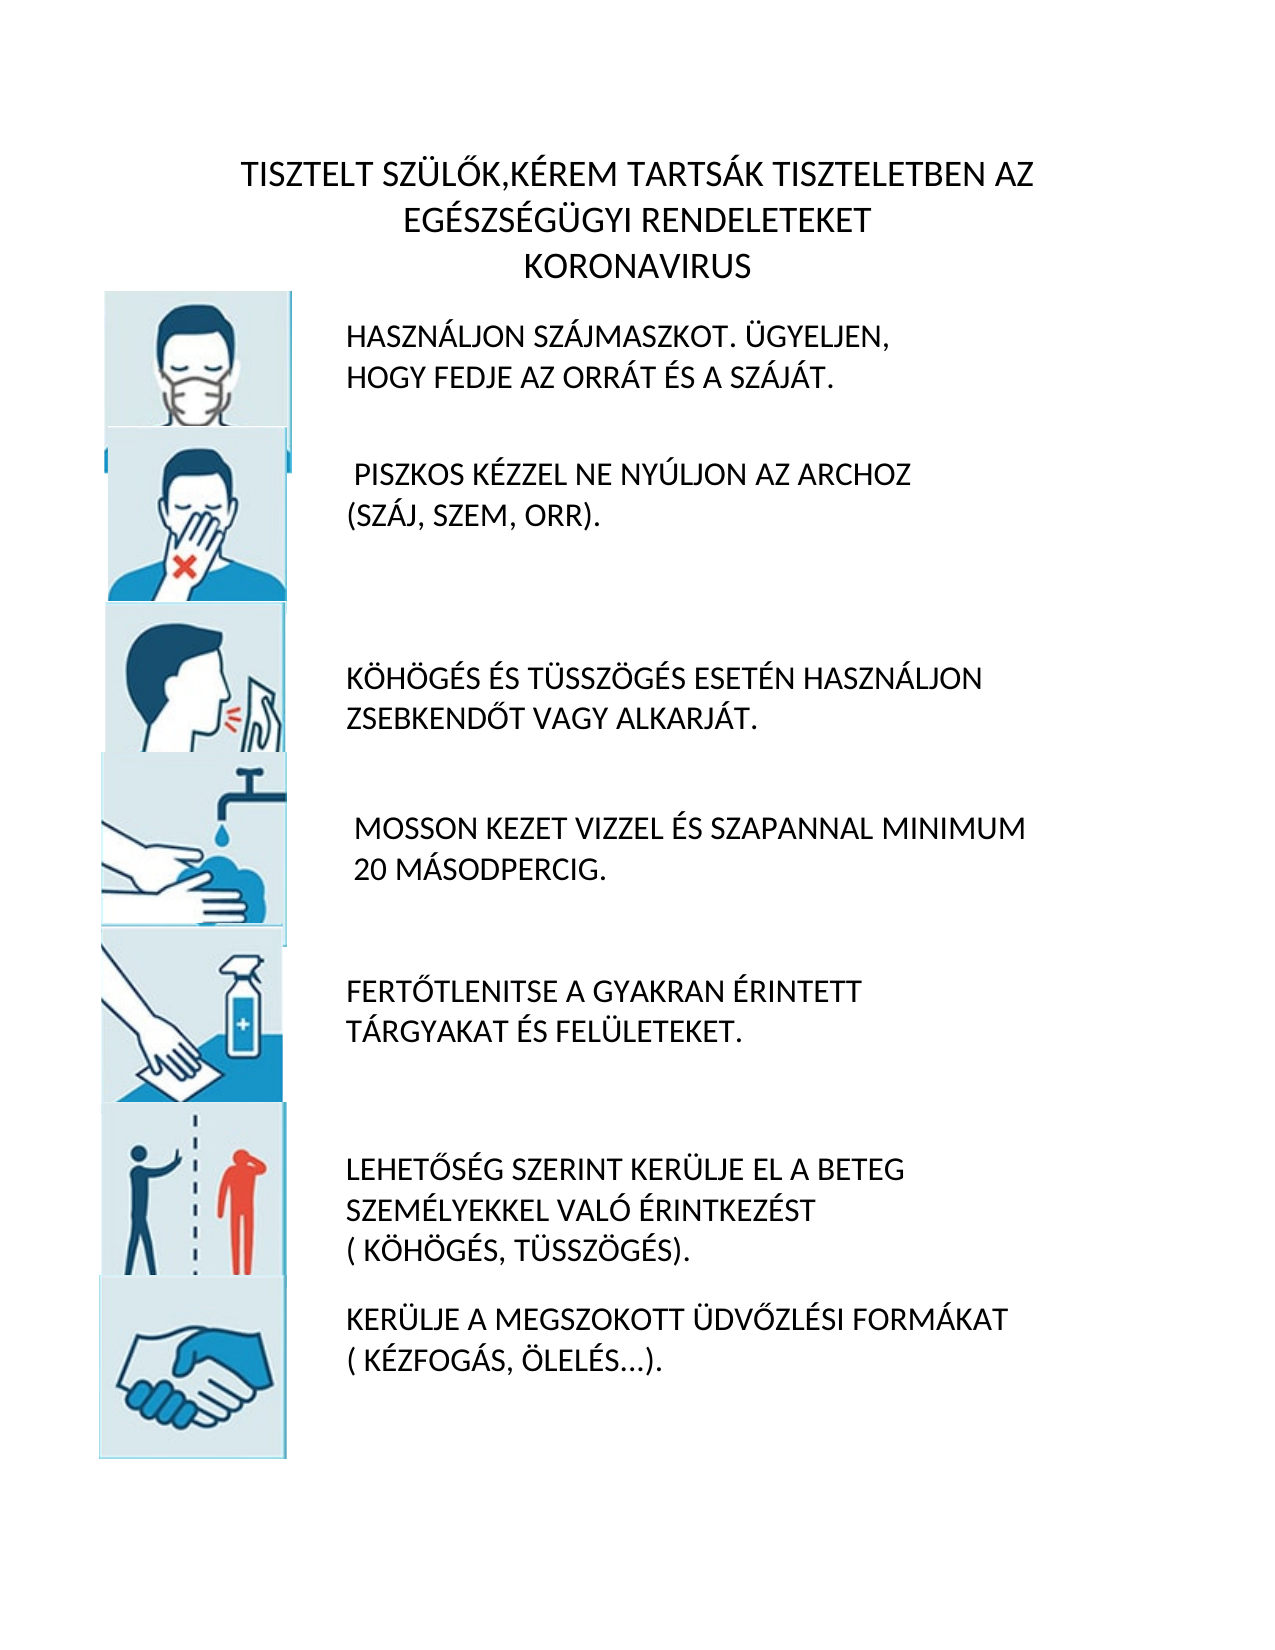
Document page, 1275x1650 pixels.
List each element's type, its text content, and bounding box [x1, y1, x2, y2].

text PISZKOS KÉZZEL NE NYÚLJON AZ ARCHOZ [150, 453, 1125, 494]
text FERTŐTLENITSE A GYAKRAN ÉRINTETT [150, 970, 1125, 1011]
text MOSSON KEZET VIZZEL ÉS SZAPANNAL MINIMUM [150, 807, 1125, 848]
text TÁRGYAKAT ÉS FELÜLETEKET. [150, 1011, 1125, 1051]
text ( KÖHÖGÉS, TÜSSZÖGÉS). [150, 1229, 1125, 1270]
text HOGY FEDJE AZ ORRÁT ÉS A SZÁJÁT. [150, 356, 1125, 397]
picture [99, 291, 292, 1459]
text KORONAVIRUS [150, 242, 1125, 287]
text TISZTELT SZÜLŐK,KÉREM TARTSÁK TISZTELETBEN AZ EGÉSZSÉGÜGYI RENDELETEKET [150, 150, 1125, 242]
text HASZNÁLJON SZÁJMASZKOT. ÜGYELJEN, [150, 316, 1125, 356]
text 20 MÁSODPERCIG. [150, 848, 1125, 888]
text KÖHÖGÉS ÉS TÜSSZÖGÉS ESETÉN HASZNÁLJON [150, 657, 1125, 697]
text KERÜLJE A MEGSZOKOTT ÜDVŐZLÉSI FORMÁKAT [150, 1298, 1125, 1339]
text (SZÁJ, SZEM, ORR). [150, 494, 1125, 534]
text SZEMÉLYEKKEL VALÓ ÉRINTKEZÉST [150, 1189, 1125, 1229]
text ( KÉZFOGÁS, ÖLELÉS...). [150, 1339, 1125, 1380]
text ZSEBKENDŐT VAGY ALKARJÁT. [150, 697, 1125, 738]
text LEHETŐSÉG SZERINT KERÜLJE EL A BETEG [150, 1148, 1125, 1189]
